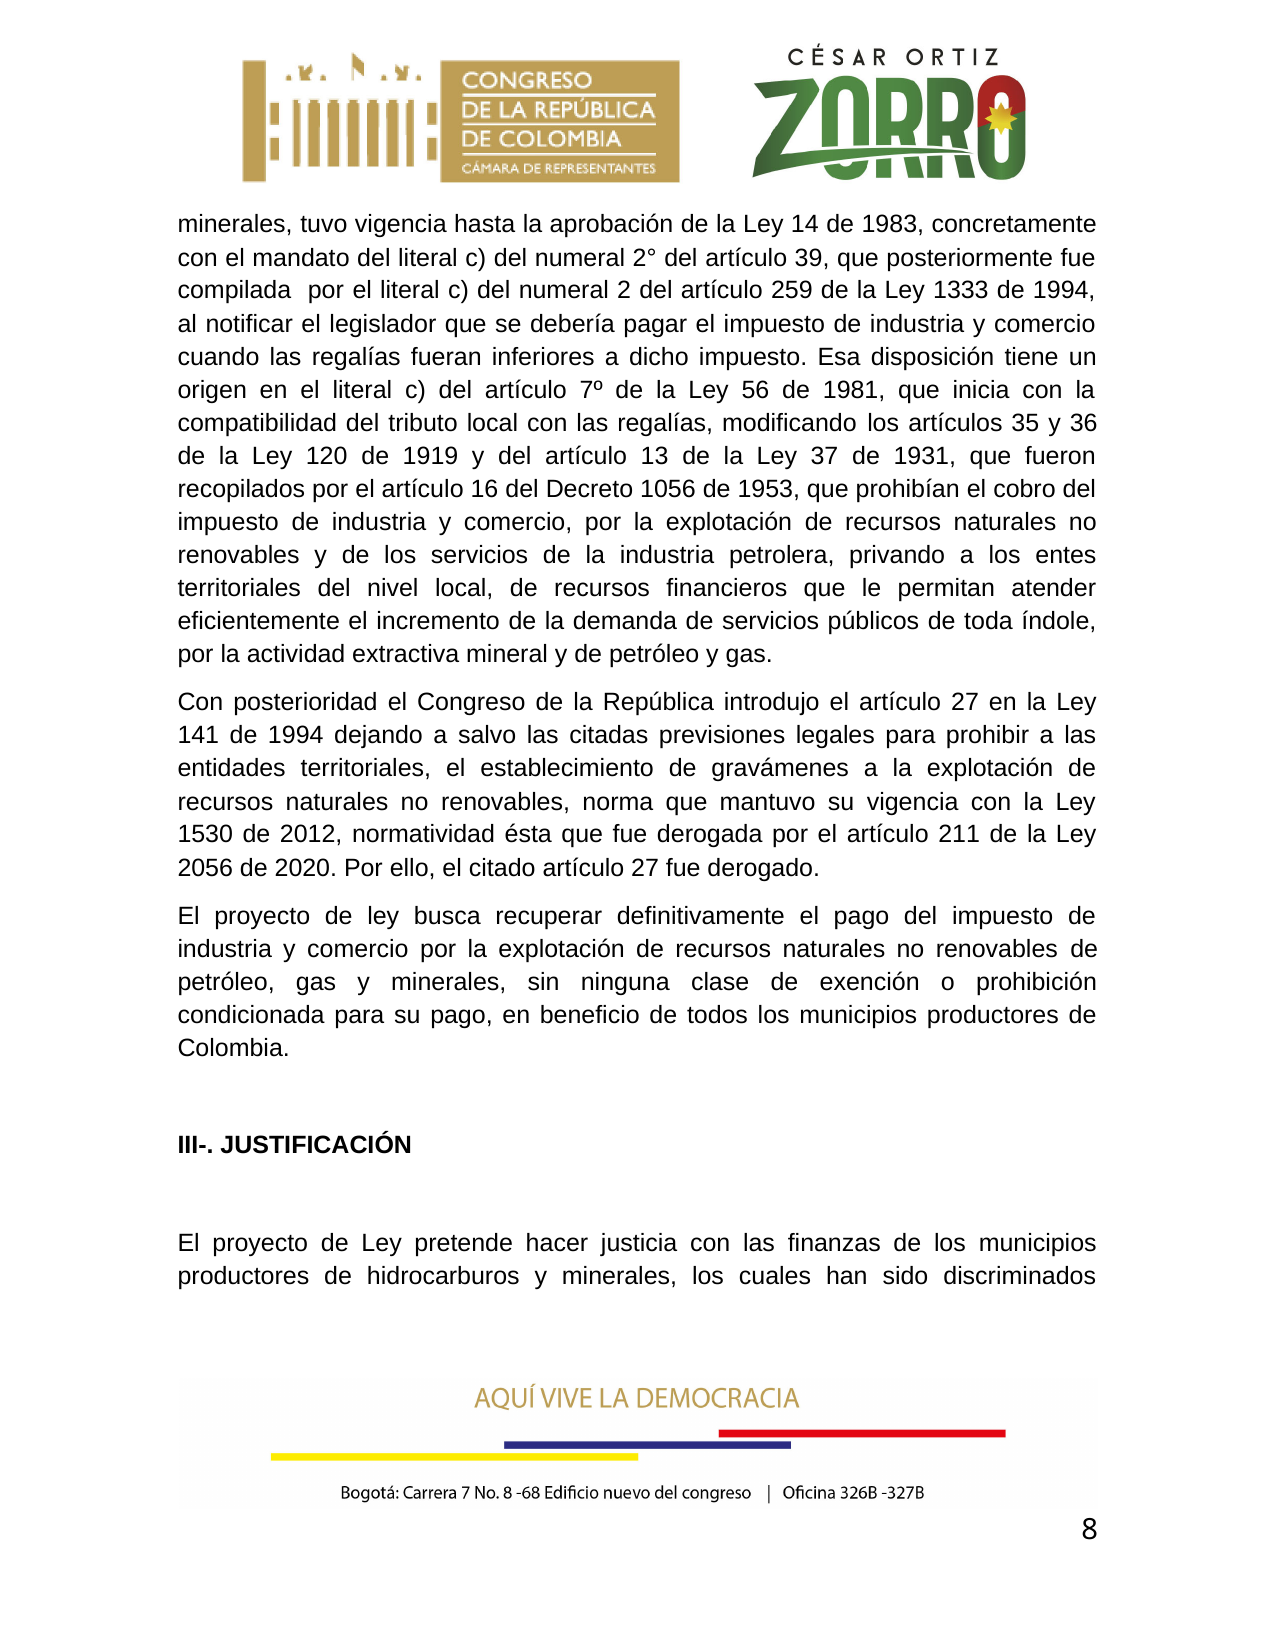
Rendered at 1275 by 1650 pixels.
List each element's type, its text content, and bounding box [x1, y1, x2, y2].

text III-. JUSTIFICACIÓN [177, 1131, 1098, 1159]
picture [222, 39, 1051, 205]
picture [179, 1378, 1098, 1509]
text Con posterioridad el Congreso de la República introdujo el artículo 27 en la Ley 141 de 1994 dejando a salvo las citadas previsiones legales para prohibir a las entidades territoriales, el establecimiento de gravámenes a la explotación de recursos naturales no renovables, norma que mantuvo su vigencia con la Ley 1530 de 2012, normatividad ésta que fue derogada por el artículo 211 de la Ley 2056 de 2020. Por ello, el citado artículo 27 fue derogado. [177, 687, 1098, 881]
text El proyecto de ley busca recuperar definitivamente el pago del impuesto de industria y comercio por la explotación de recursos naturales no renovables de petróleo, gas y minerales, sin ninguna clase de exención o prohibición condicionada para su pago, en beneficio de todos los municipios productores de Colombia. [177, 901, 1098, 1062]
